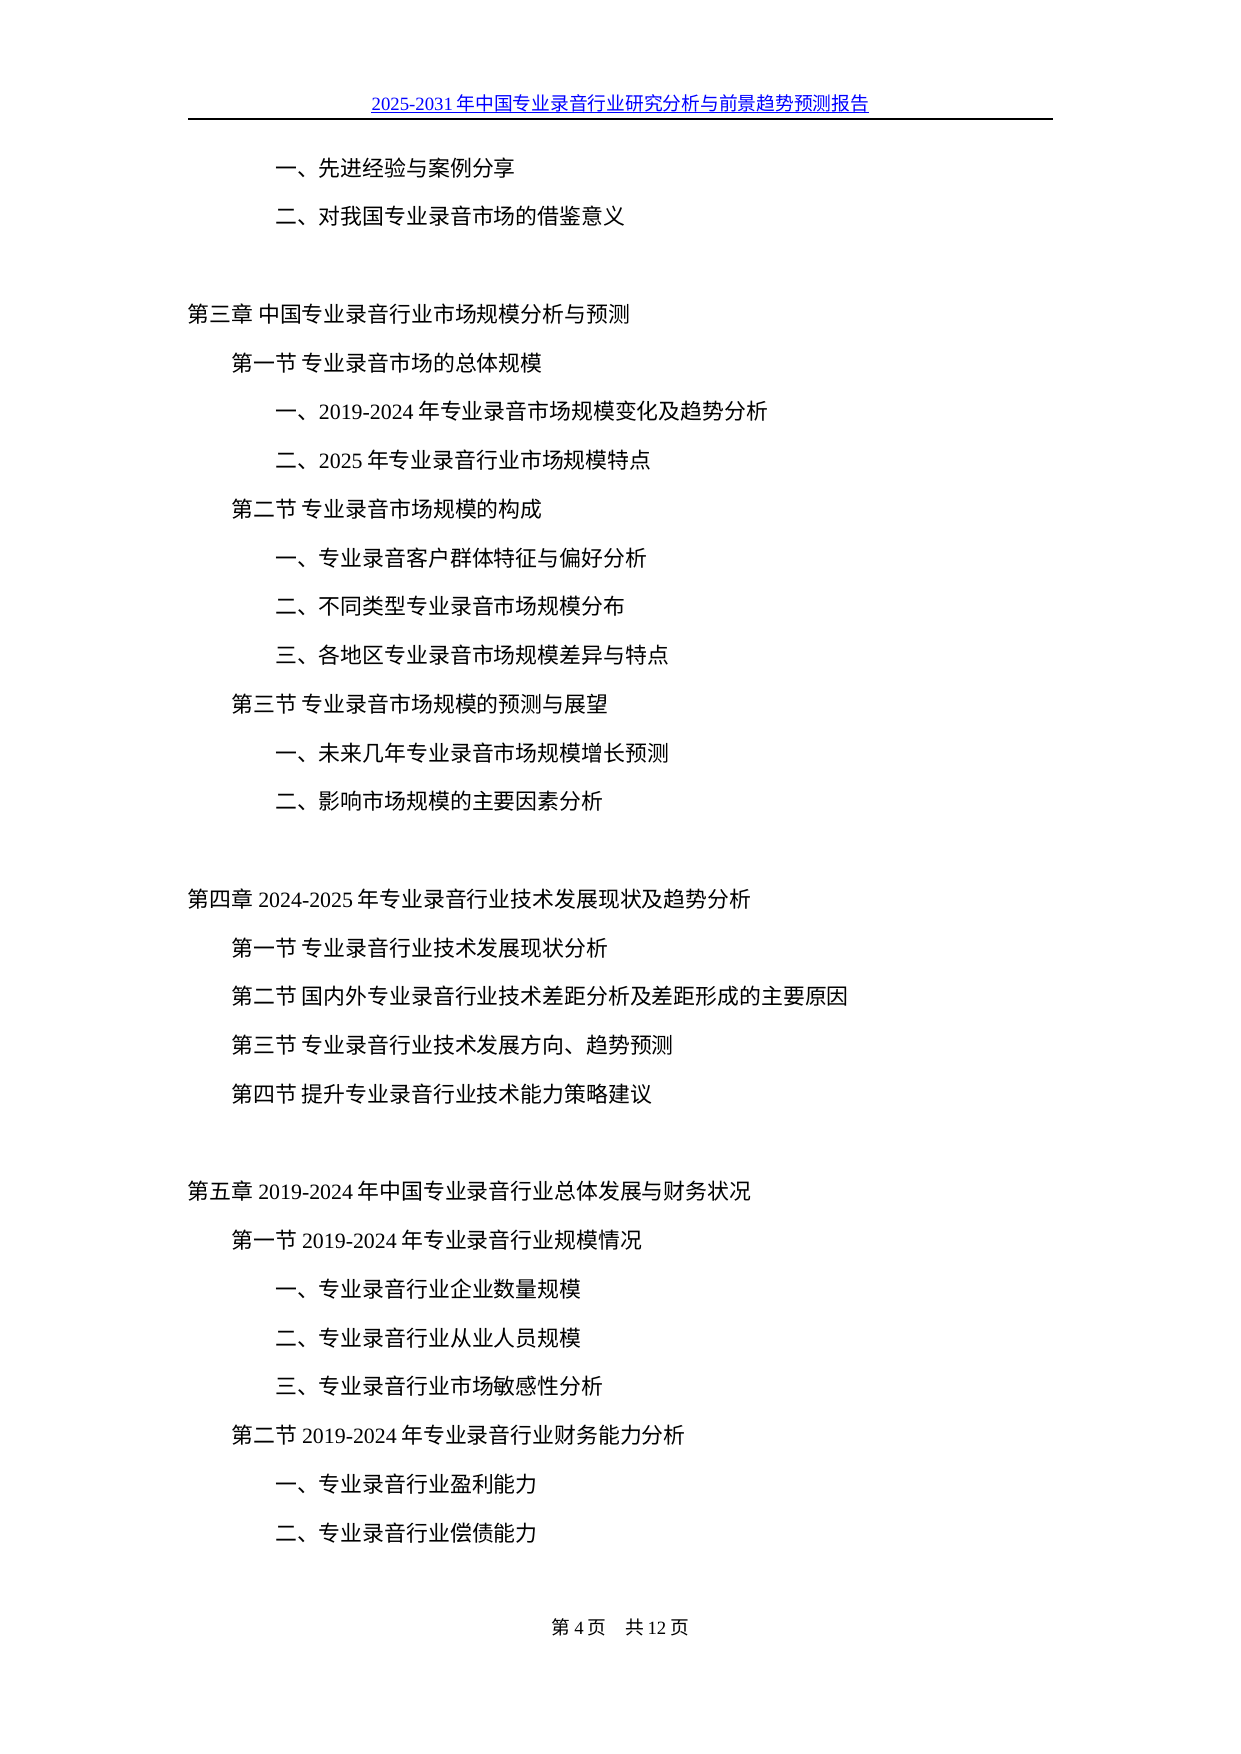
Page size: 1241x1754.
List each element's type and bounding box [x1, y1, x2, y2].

text [187, 150, 1053, 1548]
